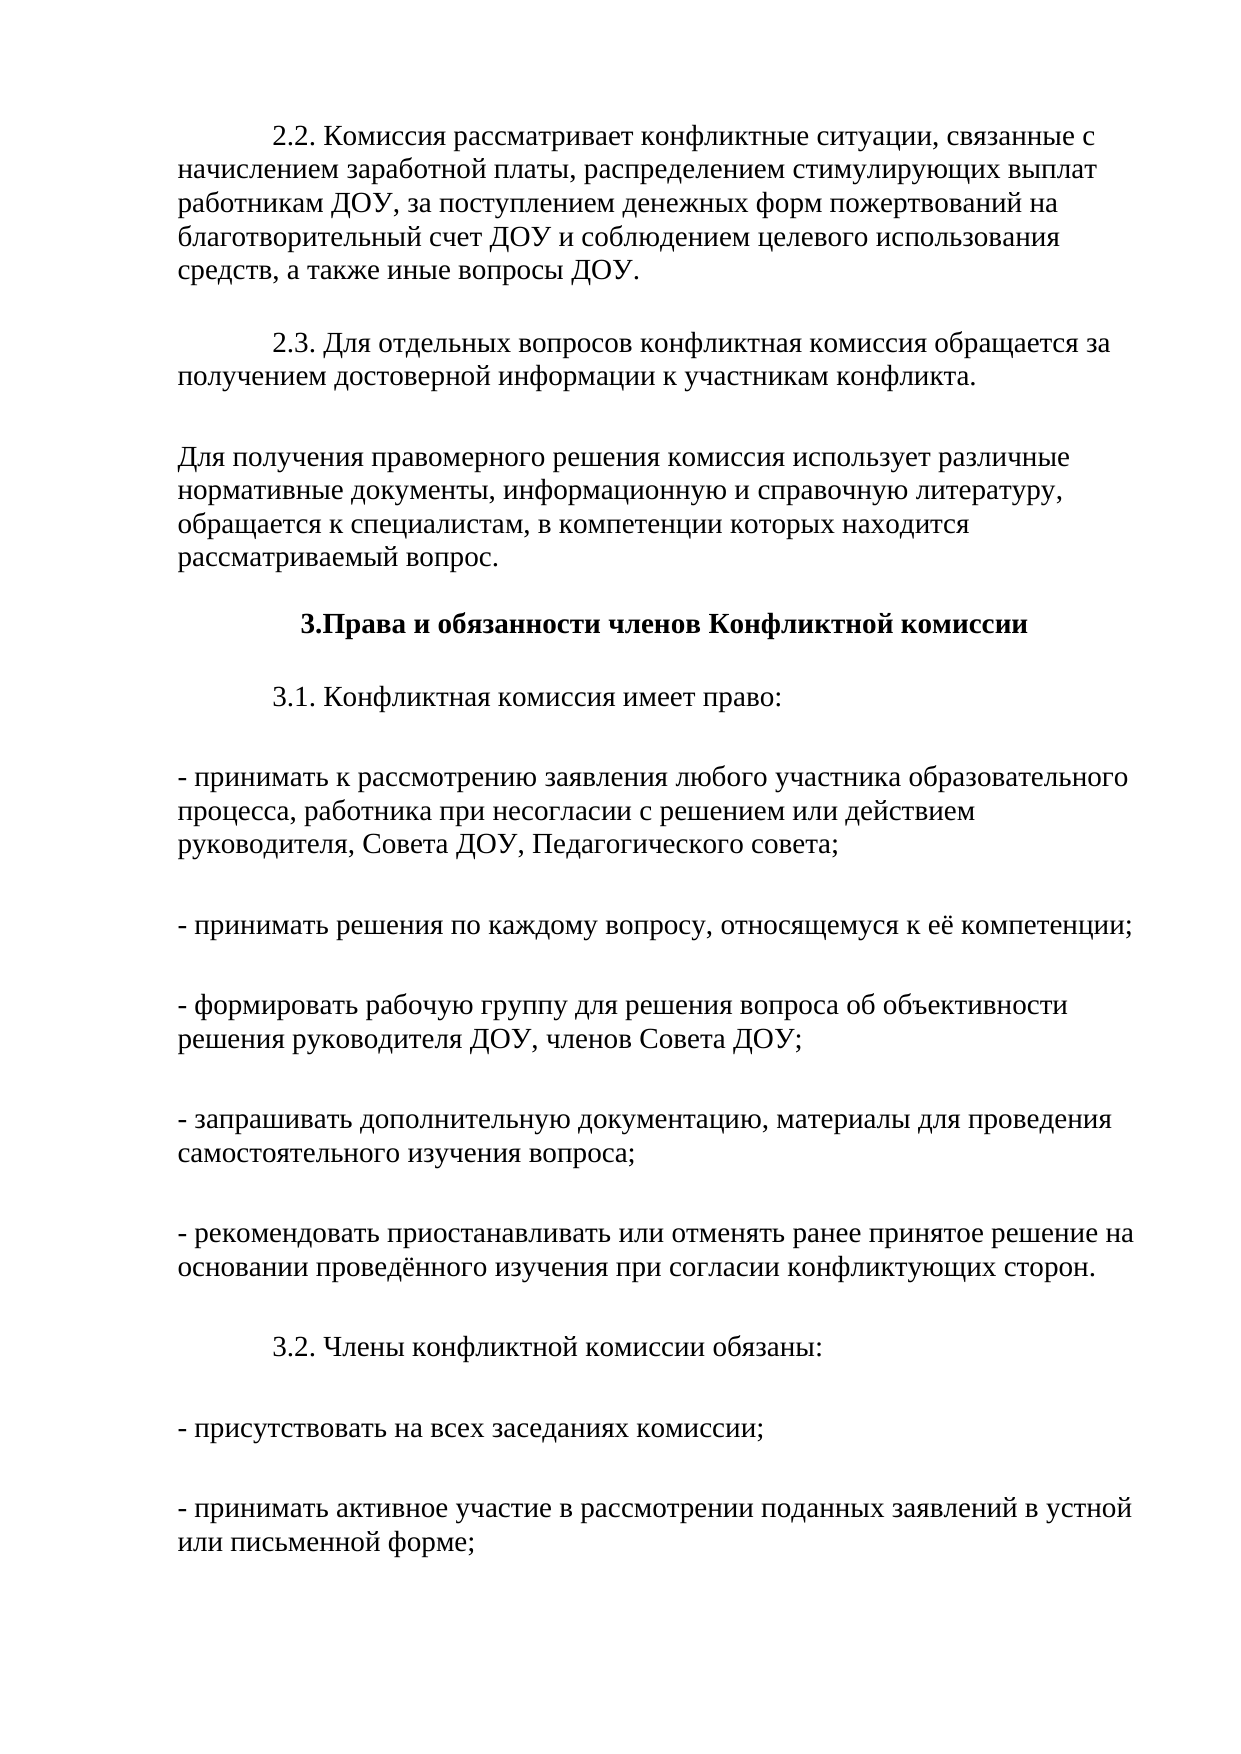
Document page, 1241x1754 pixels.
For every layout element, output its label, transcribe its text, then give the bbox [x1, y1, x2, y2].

text 2.2. Комиссия рассматривает конфликтные ситуации, связанные с начислением заработной платы, распределением стимулирующих выплат работникам ДОУ, за поступлением денежных форм пожертвований на благотворительный счет ДОУ и соблюдением целевого использования средств, а также иные вопросы ДОУ. [177, 118, 1152, 286]
text 3.1. Конфликтная комиссия имеет право: [177, 679, 1152, 713]
text - принимать к рассмотрению заявления любого участника образовательного процесса, работника при несогласии с решением или действием руководителя, Совета ДОУ, Педагогического совета; [177, 759, 1152, 860]
text - запрашивать дополнительную документацию, материалы для проведения самостоятельного изучения вопроса; [177, 1101, 1152, 1168]
text - принимать активное участие в рассмотрении поданных заявлений в устной или письменной форме; [177, 1490, 1152, 1557]
text - присутствовать на всех заседаниях комиссии; [177, 1410, 1152, 1443]
text Для получения правомерного решения комиссия использует различные нормативные документы, информационную и справочную литературу, обращается к специалистам, в компетенции которых находится рассматриваемый вопрос. [177, 439, 1152, 573]
text 3.2. Члены конфликтной комиссии обязаны: [177, 1329, 1152, 1363]
text - рекомендовать приостанавливать или отменять ранее принятое решение на основании проведённого изучения при согласии конфликтующих сторон. [177, 1215, 1152, 1282]
text - формировать рабочую группу для решения вопроса об объективности решения руководителя ДОУ, членов Совета ДОУ; [177, 987, 1152, 1054]
text 3.Права и обязанности членов Конфликтной комиссии [177, 607, 1152, 640]
text 2.3. Для отдельных вопросов конфликтная комиссия обращается за получением достоверной информации к участникам конфликта. [177, 325, 1152, 392]
text - принимать решения по каждому вопросу, относящемуся к её компетенции; [177, 907, 1152, 941]
